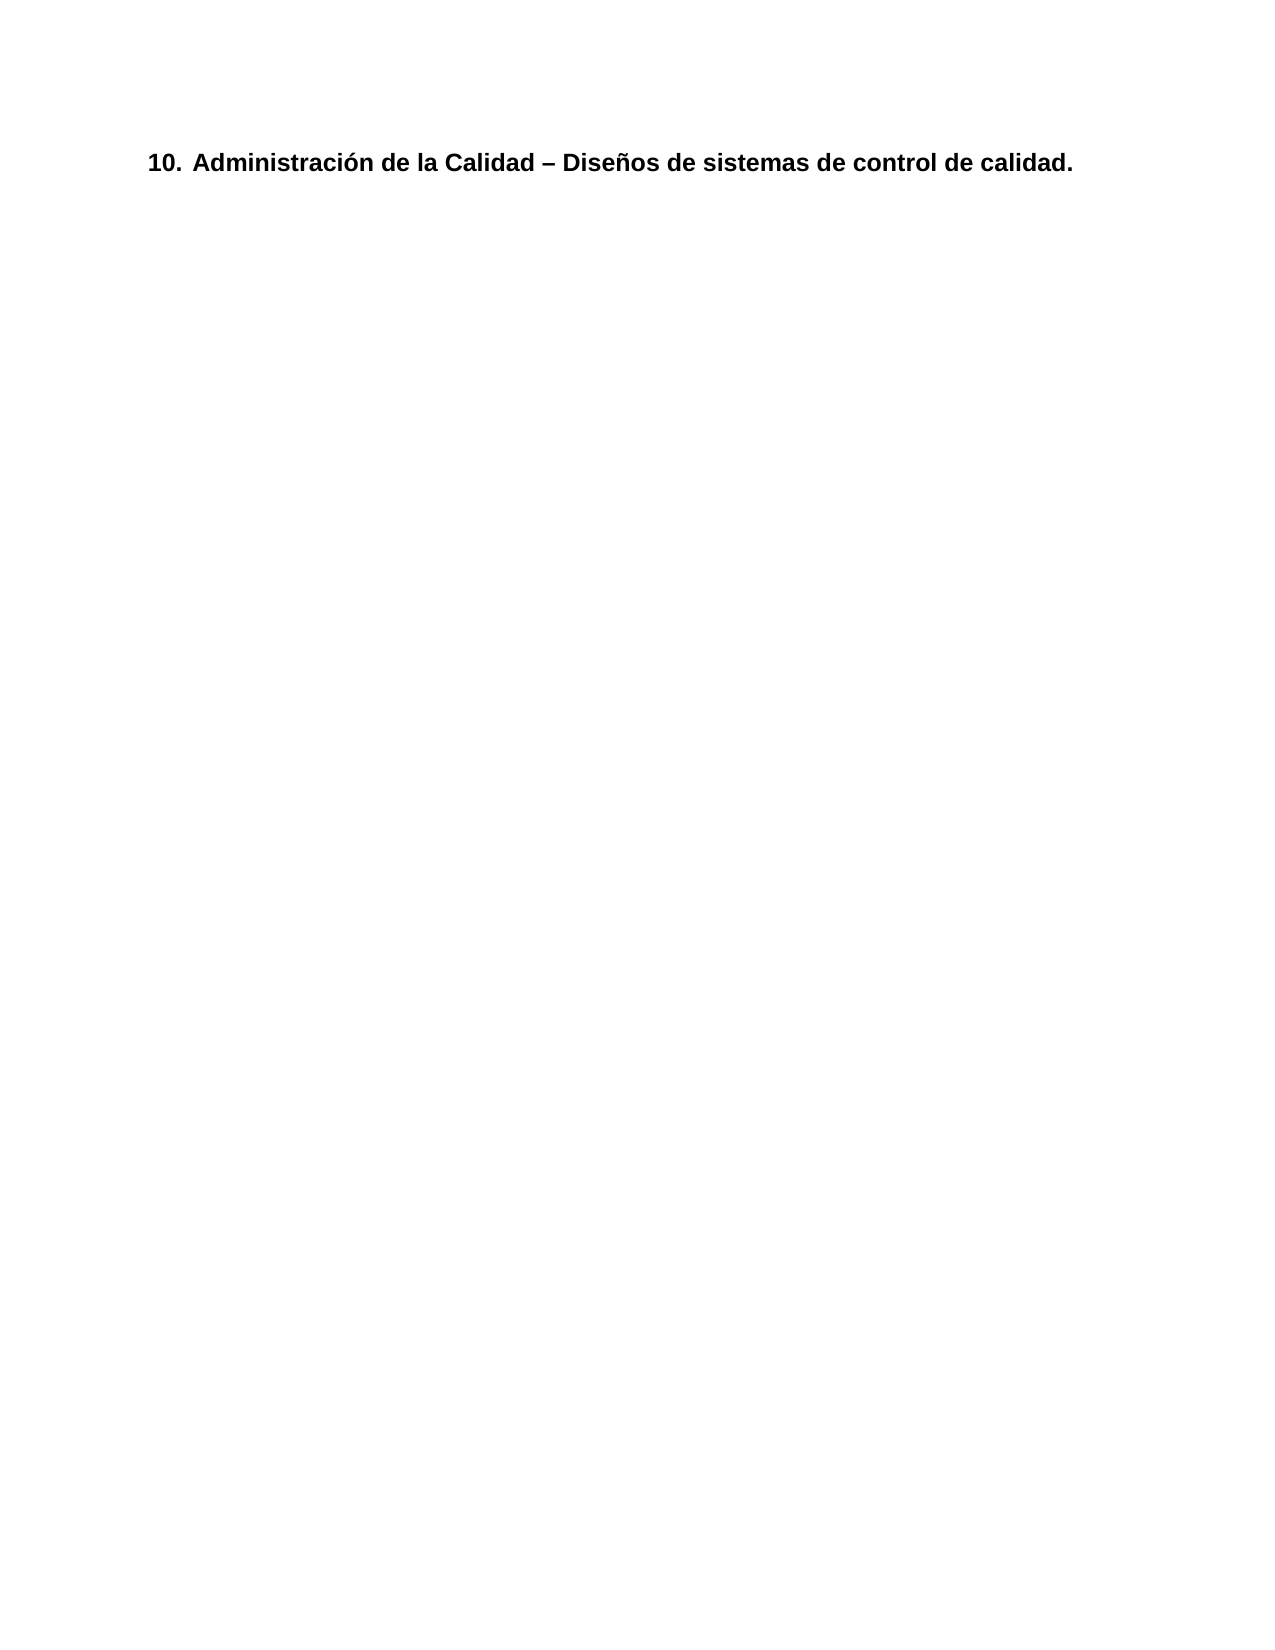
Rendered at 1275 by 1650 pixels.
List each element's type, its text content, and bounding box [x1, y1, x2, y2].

list Administración de la Calidad – Diseños de sistemas de control de calidad. [148, 148, 1157, 176]
